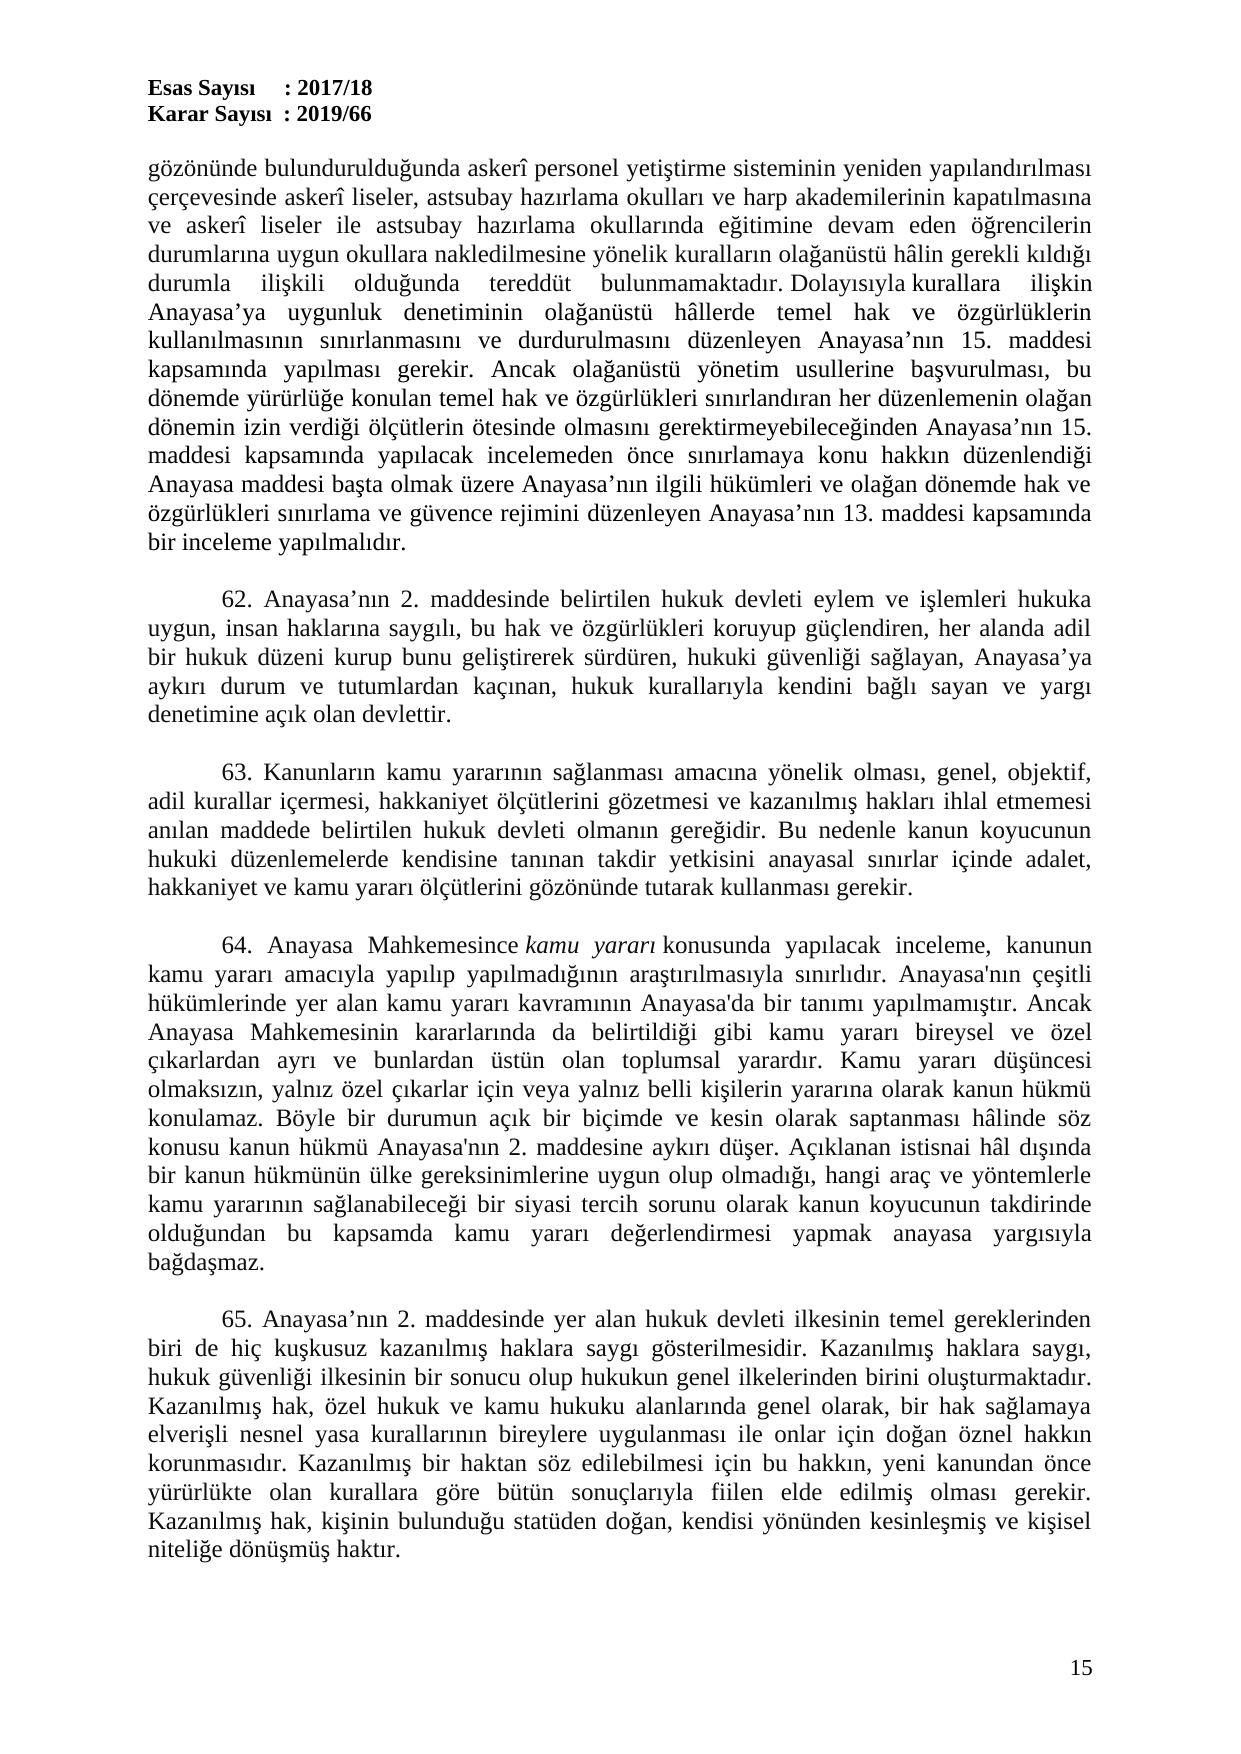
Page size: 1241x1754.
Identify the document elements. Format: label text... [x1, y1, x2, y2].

text 65. Anayasa’nın 2. maddesinde yer alan hukuk devleti ilkesinin temel gereklerinden biri de hiç kuşkusuz kazanılmış haklara saygı gösterilmesidir. Kazanılmış haklara saygı, hukuk güvenliği ilkesinin bir sonucu olup hukukun genel ilkelerinden birini oluşturmaktadır. Kazanılmış hak, özel hukuk ve kamu hukuku alanlarında genel olarak, bir hak sağlamaya elverişli nesnel yasa kurallarının bireylere uygulanması ile onlar için doğan öznel hakkın korunmasıdır. Kazanılmış bir haktan söz edilebilmesi için bu hakkın, yeni kanundan önce yürürlükte olan kurallara göre bütün sonuçlarıyla fiilen elde edilmiş olması gerekir. Kazanılmış hak, kişinin bulunduğu statüden doğan, kendisi yönünden kesinleşmiş ve kişisel niteliğe dönüşmüş haktır. [148, 1304, 1093, 1563]
text 62. Anayasa’nın 2. maddesinde belirtilen hukuk devleti eylem ve işlemleri hukuka uygun, insan haklarına saygılı, bu hak ve özgürlükleri koruyup güçlendiren, her alanda adil bir hukuk düzeni kurup bunu geliştirerek sürdüren, hukuki güvenliği sağlayan, Anayasa’ya aykırı durum ve tutumlardan kaçınan, hukuk kurallarıyla kendini bağlı sayan ve yargı denetimine açık olan devlettir. [148, 584, 1093, 728]
text 63. Kanunların kamu yararının sağlanması amacına yönelik olması, genel, objektif, adil kurallar içermesi, hakkaniyet ölçütlerini gözetmesi ve kazanılmış hakları ihlal etmemesi anılan maddede belirtilen hukuk devleti olmanın gereğidir. Bu nedenle kanun koyucunun hukuki düzenlemelerde kendisine tanınan takdir yetkisini anayasal sınırlar içinde adalet, hakkaniyet ve kamu yararı ölçütlerini gözönünde tutarak kullanması gerekir. [148, 757, 1093, 901]
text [148, 153, 1093, 555]
text 64. Anayasa Mahkemesince kamu yararı konusunda yapılacak inceleme, kanunun kamu yararı amacıyla yapılıp yapılmadığının araştırılmasıyla sınırlıdır. Anayasa'nın çeşitli hükümlerinde yer alan kamu yararı kavramının Anayasa'da bir tanımı yapılmamıştır. Ancak Anayasa Mahkemesinin kararlarında da belirtildiği gibi kamu yararı bireysel ve özel çıkarlardan ayrı ve bunlardan üstün olan toplumsal yarardır. Kamu yararı düşüncesi olmaksızın, yalnız özel çıkarlar için veya yalnız belli kişilerin yararına olarak kanun hükmü konulamaz. Böyle bir durumun açık bir biçimde ve kesin olarak saptanması hâlinde söz konusu kanun hükmü Anayasa'nın 2. maddesine aykırı düşer. Açıklanan istisnai hâl dışında bir kanun hükmünün ülke gereksinimlerine uygun olup olmadığı, hangi araç ve yöntemlerle kamu yararının sağlanabileceği bir siyasi tercih sorunu olarak kanun koyucunun takdirinde olduğundan bu kapsamda kamu yararı değerlendirmesi yapmak anayasa yargısıyla bağdaşmaz. [148, 930, 1093, 1275]
